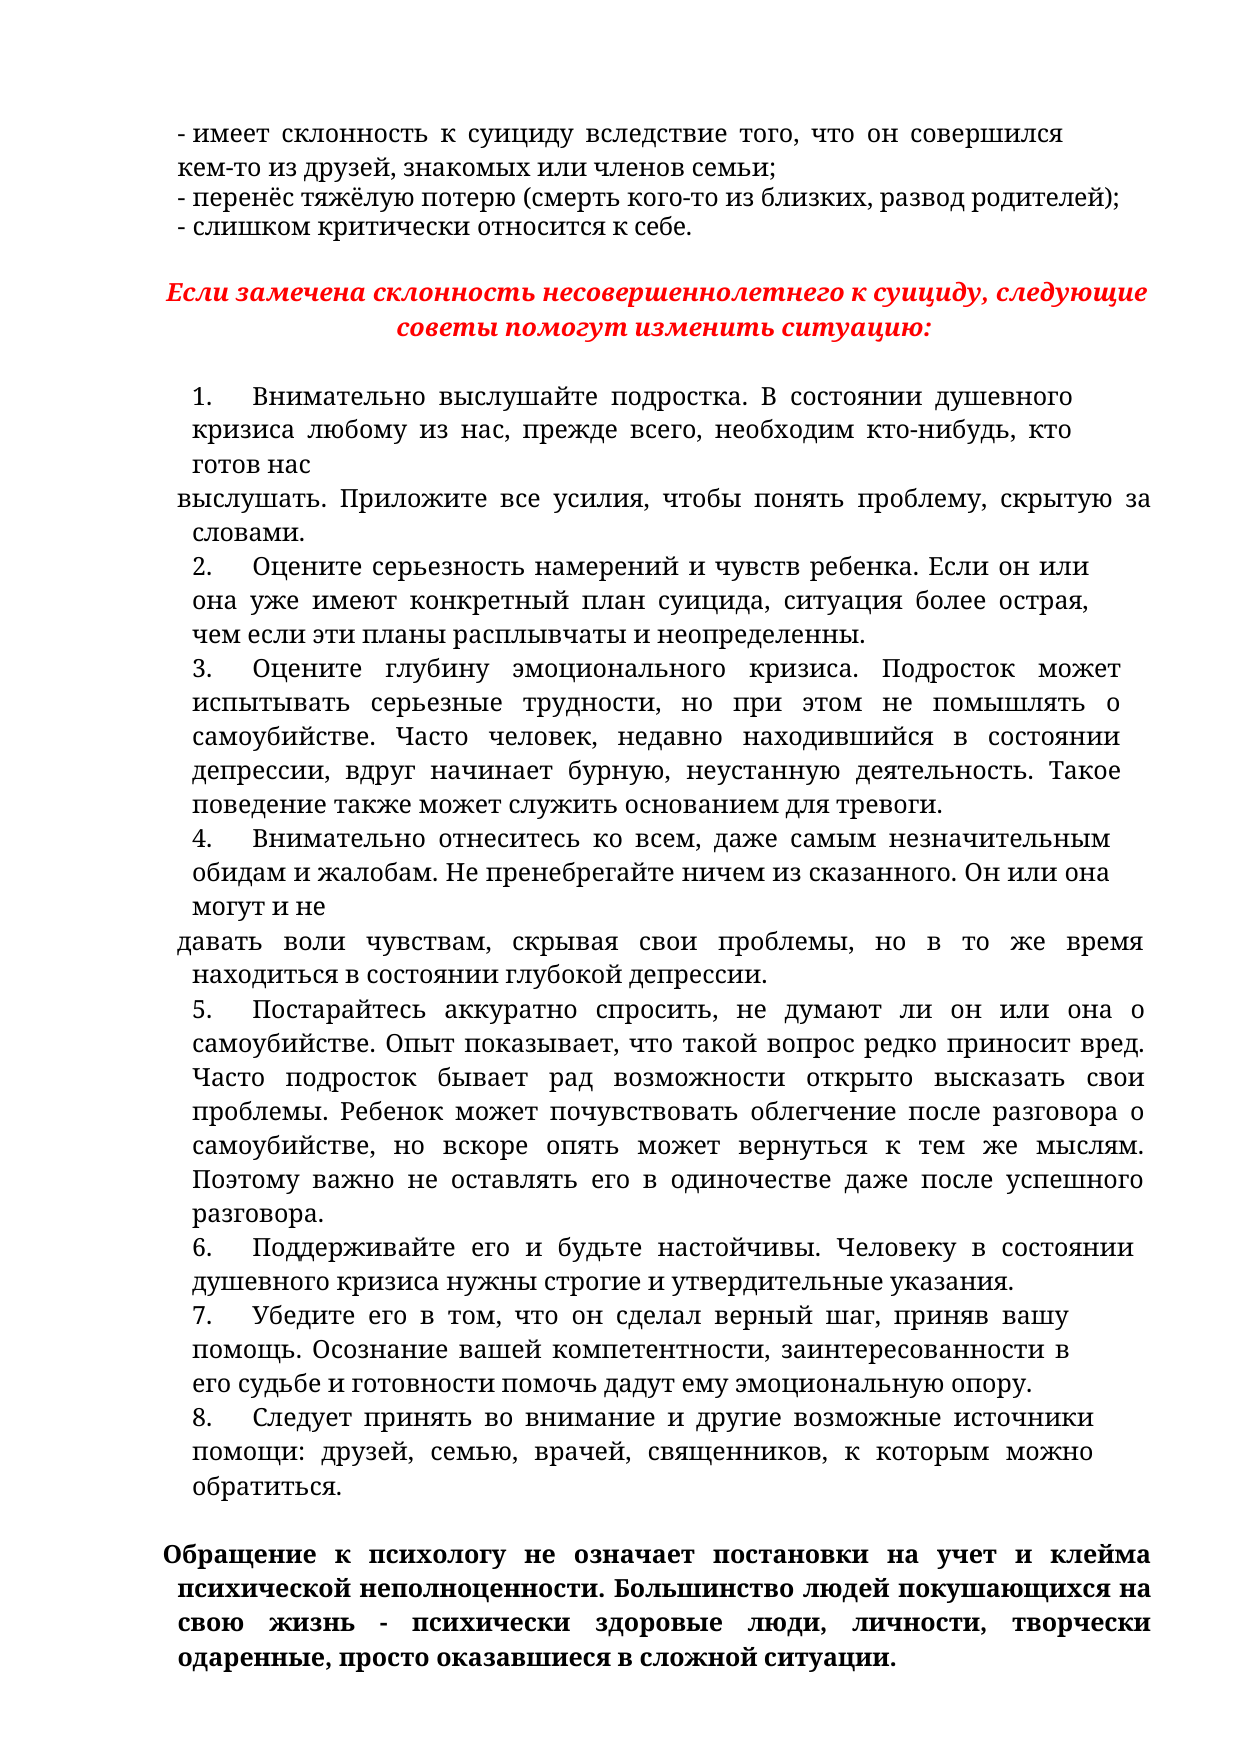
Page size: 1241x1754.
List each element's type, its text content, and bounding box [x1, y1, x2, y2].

list Оцените серьезность намерений и чувств ребенка. Если он или она уже имеют конкретный план суицида, ситуация более острая, чем если эти планы расплывчаты и неопределенны. [192, 548, 1089, 651]
list Оцените глубину эмоционального кризиса. Подросток может испытывать серьезные трудности, но при этом не помышлять о самоубийстве. Часто человек, недавно находившийся в состоянии депрессии, вдруг начинает бурную, неустанную деятельность. Такое поведение также может служить основанием для тревоги. [192, 651, 1121, 821]
list имеет склонность к суициду вследствие того, что он совершился кем-то из друзей, знакомых или членов семьи; [177, 116, 1063, 184]
text Обращение к психологу не означает постановки на учет и клейма психической неполноценности. Большинство людей покушающихся на свою жизнь - психически здоровые люди, личности, творчески одаренные, просто оказавшиеся в сложной ситуации. [162, 1537, 1152, 1673]
list Следует принять во внимание и другие возможные источники помощи: друзей, семью, врачей, священников, к которым можно обратиться. [192, 1400, 1094, 1502]
list перенёс тяжёлую потерю (смерть кого-то из близких, развод родителей); [177, 184, 1152, 213]
text выслушать. Приложите все усилия, чтобы понять проблему, скрытую за словами. [177, 480, 1152, 548]
list Постарайтесь аккуратно спросить, не думают ли он или она о самоубийстве. Опыт показывает, что такой вопрос редко приносит вред. Часто подросток бывает рад возможности открыто высказать свои проблемы. Ребенок может почувствовать облегчение после разговора о самоубийстве, но вскоре опять может вернуться к тем же мыслям. Поэтому важно не оставлять его в одиночестве даже после успешного разговора. [192, 991, 1145, 1230]
text давать воли чувствам, скрывая свои проблемы, но в то же время находиться в состоянии глубокой депрессии. [177, 923, 1143, 991]
list Внимательно выслушайте подростка. В состоянии душевного кризиса любому из нас, прежде всего, необходим кто-нибудь, кто готов нас [192, 378, 1073, 480]
list Убедите его в том, что он сделал верный шаг, приняв вашу помощь. Осознание вашей компетентности, заинтересованности в его судьбе и готовности помочь дадут ему эмоциональную опору. [192, 1298, 1070, 1400]
list Поддерживайте его и будьте настойчивы. Человеку в состоянии душевного кризиса нужны строгие и утвердительные указания. [192, 1230, 1134, 1298]
list слишком критически относится к себе. [177, 213, 1152, 241]
text Если замечена склонность несовершеннолетнего к суициду, следующие советы помогут изменить ситуацию: [162, 275, 1151, 343]
list Внимательно отнеситесь ко всем, даже самым незначительным обидам и жалобам. Не пренебрегайте ничем из сказанного. Он или она могут и не [192, 821, 1111, 923]
